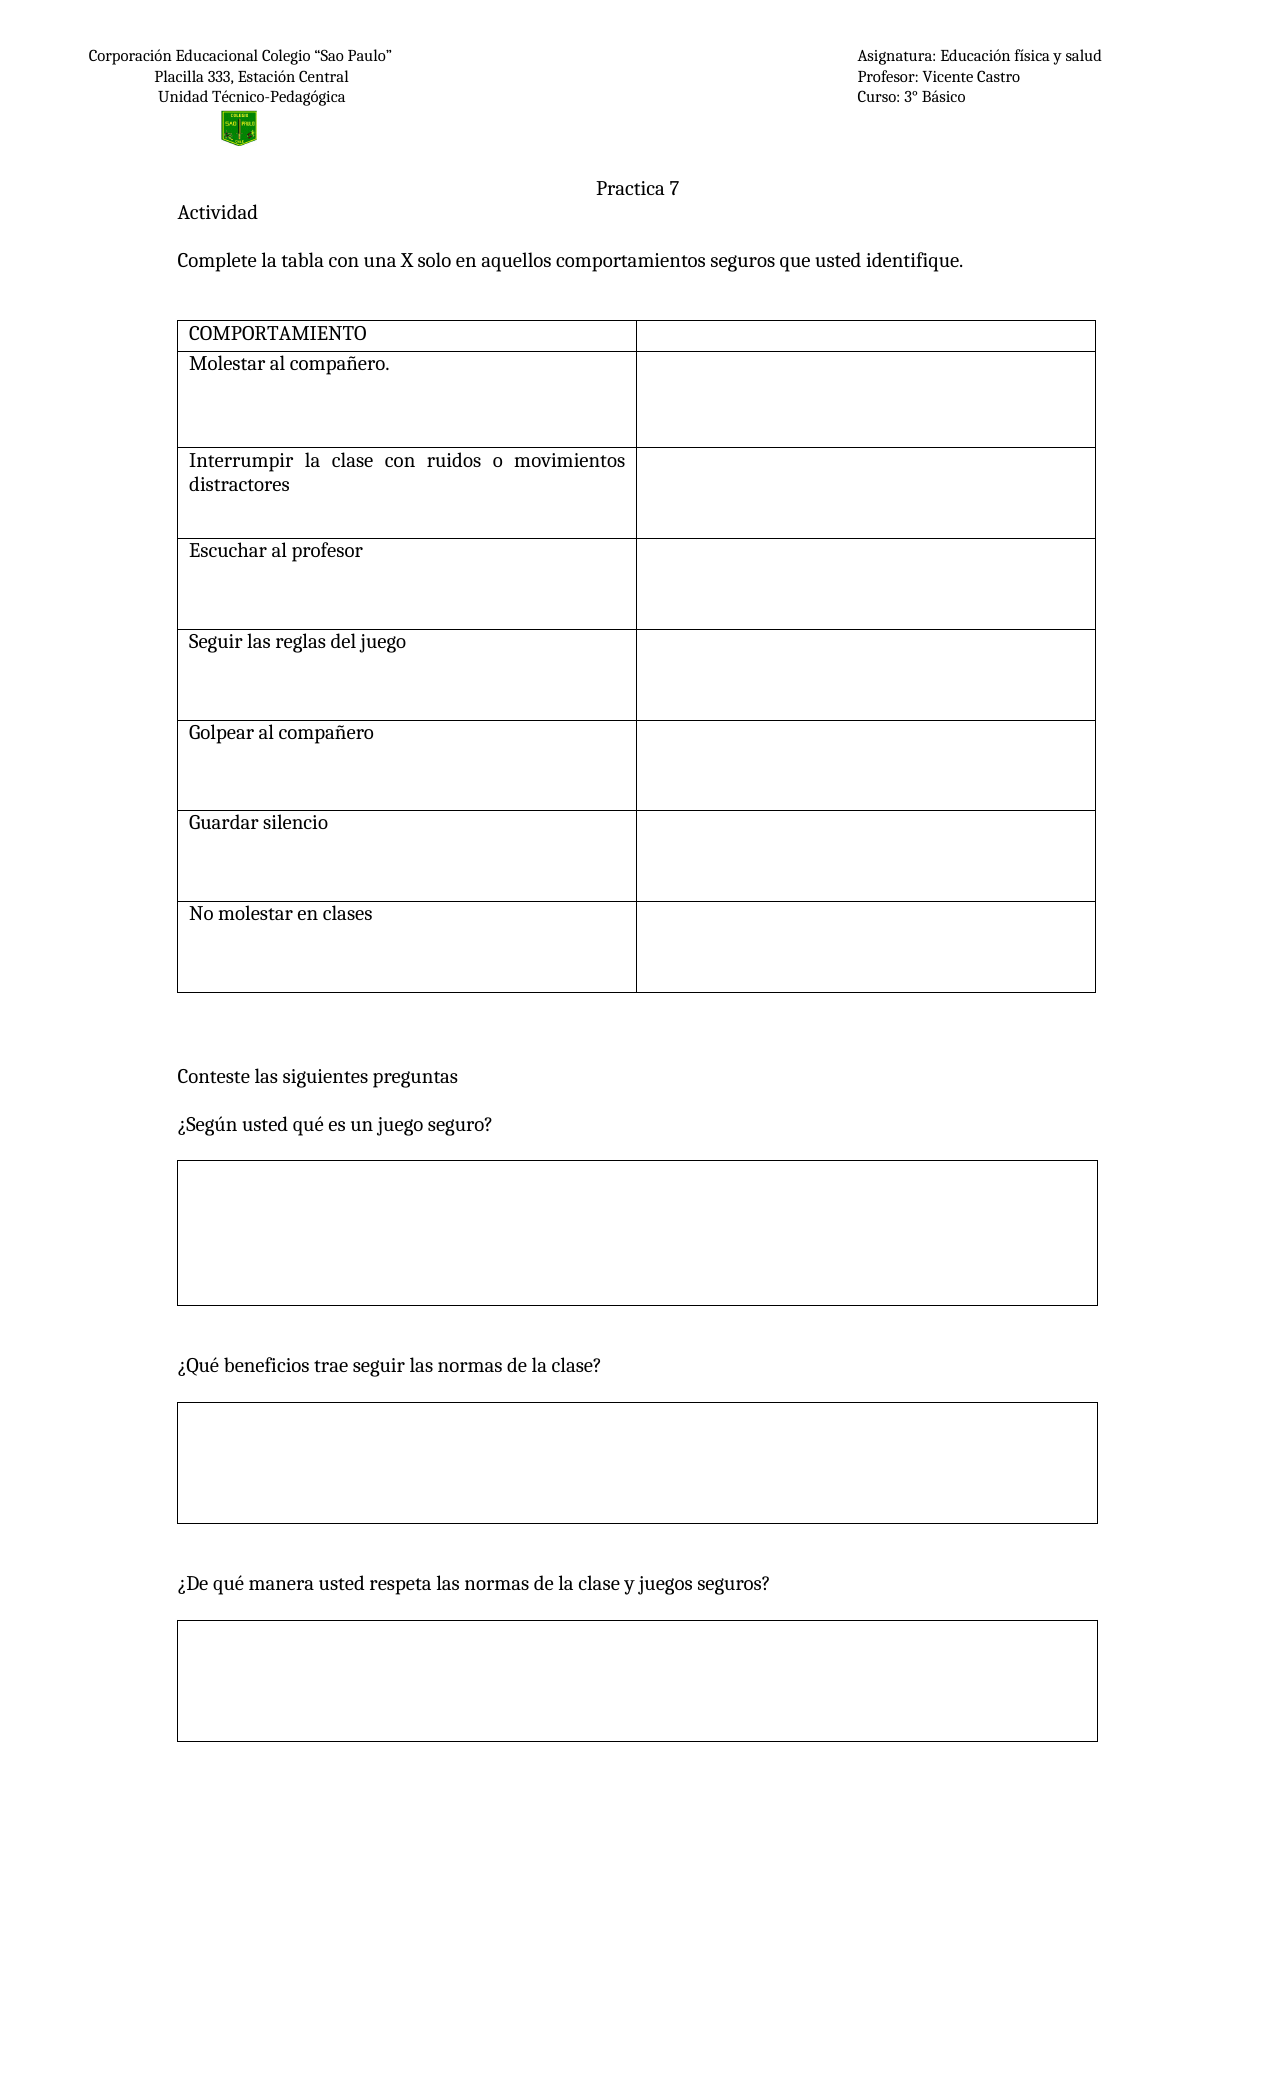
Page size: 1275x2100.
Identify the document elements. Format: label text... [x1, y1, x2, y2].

table_cell [637, 902, 1095, 992]
table_cell [637, 721, 1095, 810]
table_cell [637, 352, 1095, 447]
table_cell Seguir las reglas del juego [178, 630, 636, 719]
text Practica 7 [177, 176, 1098, 200]
table_header [178, 1621, 1097, 1741]
picture [221, 110, 257, 146]
table_cell [637, 630, 1095, 719]
table_cell Interrumpir la clase con ruidos o movimientos distractores [178, 448, 636, 538]
table_cell No molestar en clases [178, 902, 636, 992]
table_header [178, 1161, 1097, 1305]
table_header [178, 1403, 1097, 1523]
table_header [637, 321, 1095, 351]
text Conteste las siguientes preguntas [177, 1064, 1098, 1088]
table_cell [637, 811, 1095, 901]
table_cell [637, 539, 1095, 629]
text Actividad [177, 200, 1098, 224]
table_cell Guardar silencio [178, 811, 636, 901]
table_cell Molestar al compañero. [178, 352, 636, 447]
text ¿De qué manera usted respeta las normas de la clase y juegos seguros? [177, 1572, 1098, 1596]
table_cell Escuchar al profesor [178, 539, 636, 629]
table_header COMPORTAMIENTO [178, 321, 636, 351]
text Complete la tabla con una X solo en aquellos comportamientos seguros que usted identifique. [177, 248, 1098, 272]
table_cell [637, 448, 1095, 538]
text ¿Según usted qué es un juego seguro? [177, 1112, 1098, 1136]
table_cell Golpear al compañero [178, 721, 636, 810]
text ¿Qué beneficios trae seguir las normas de la clase? [177, 1354, 1098, 1378]
